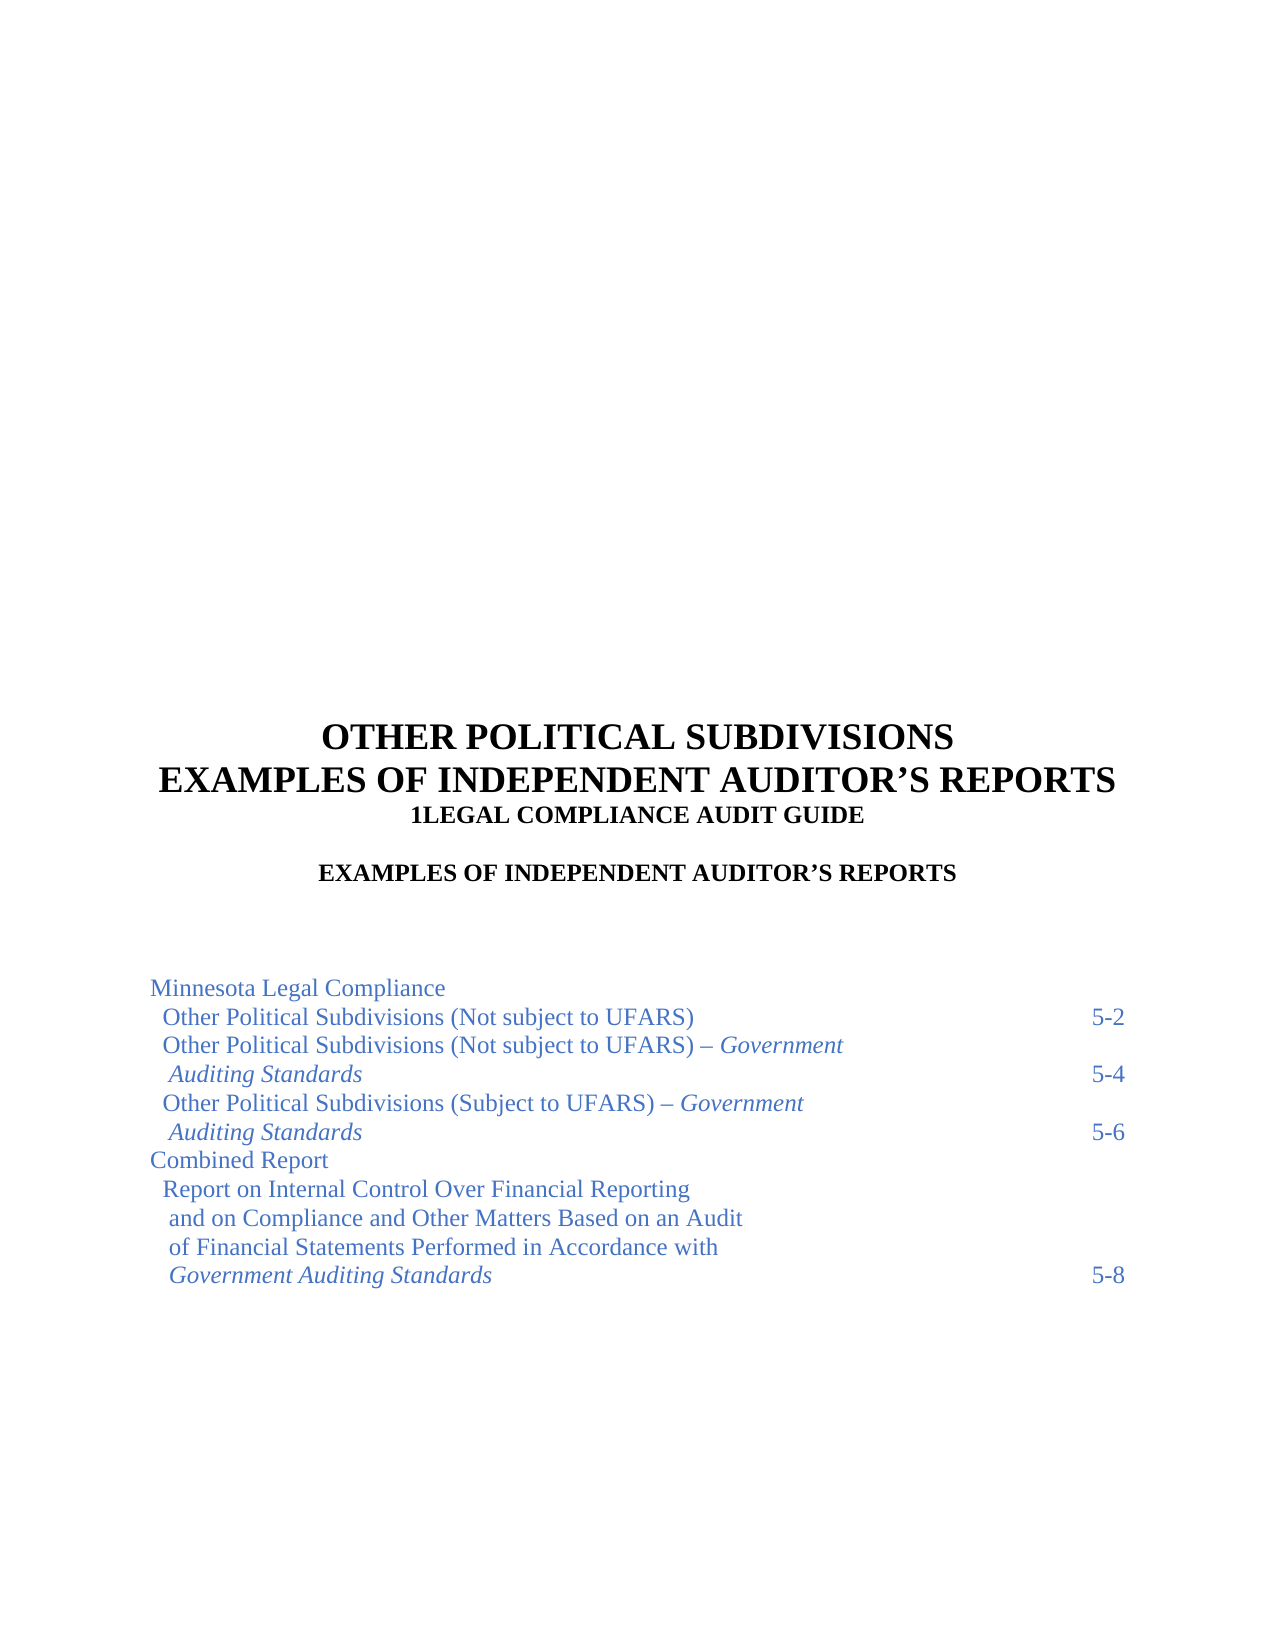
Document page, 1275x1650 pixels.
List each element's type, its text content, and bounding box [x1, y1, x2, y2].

text Auditing Standards 5-6 [150, 1117, 1125, 1145]
subtitle OTHER POLITICAL SUBDIVISIONS [150, 714, 1125, 757]
text Combined Report [150, 1145, 1125, 1174]
subtitle EXAMPLES OF INDEPENDENT AUDITOR’S REPORTS [150, 757, 1125, 800]
text Other Political Subdivisions (Not subject to UFARS) 5-2 [150, 1002, 1125, 1030]
text Legal Compliance [150, 973, 1125, 1002]
text LEGAL COMPLIANCE AUDIT GUIDE [150, 800, 1125, 829]
text Other Political Subdivisions (Not subject to UFARS) – Government [150, 1030, 1125, 1059]
text Auditing Standards 5-4 [150, 1059, 1125, 1088]
text Report on Internal Control Over Financial Reporting [150, 1174, 1125, 1203]
text and on Compliance and Other Matters Based on an Audit [150, 1203, 1125, 1232]
text of Financial Statements Performed in Accordance with [150, 1232, 1125, 1260]
text Government Auditing Standards 5-8 [150, 1260, 1125, 1289]
text Other Political Subdivisions (Subject to UFARS) – Government [150, 1088, 1125, 1117]
text EXAMPLES OF INDEPENDENT AUDITOR’S REPORTS [150, 858, 1125, 887]
